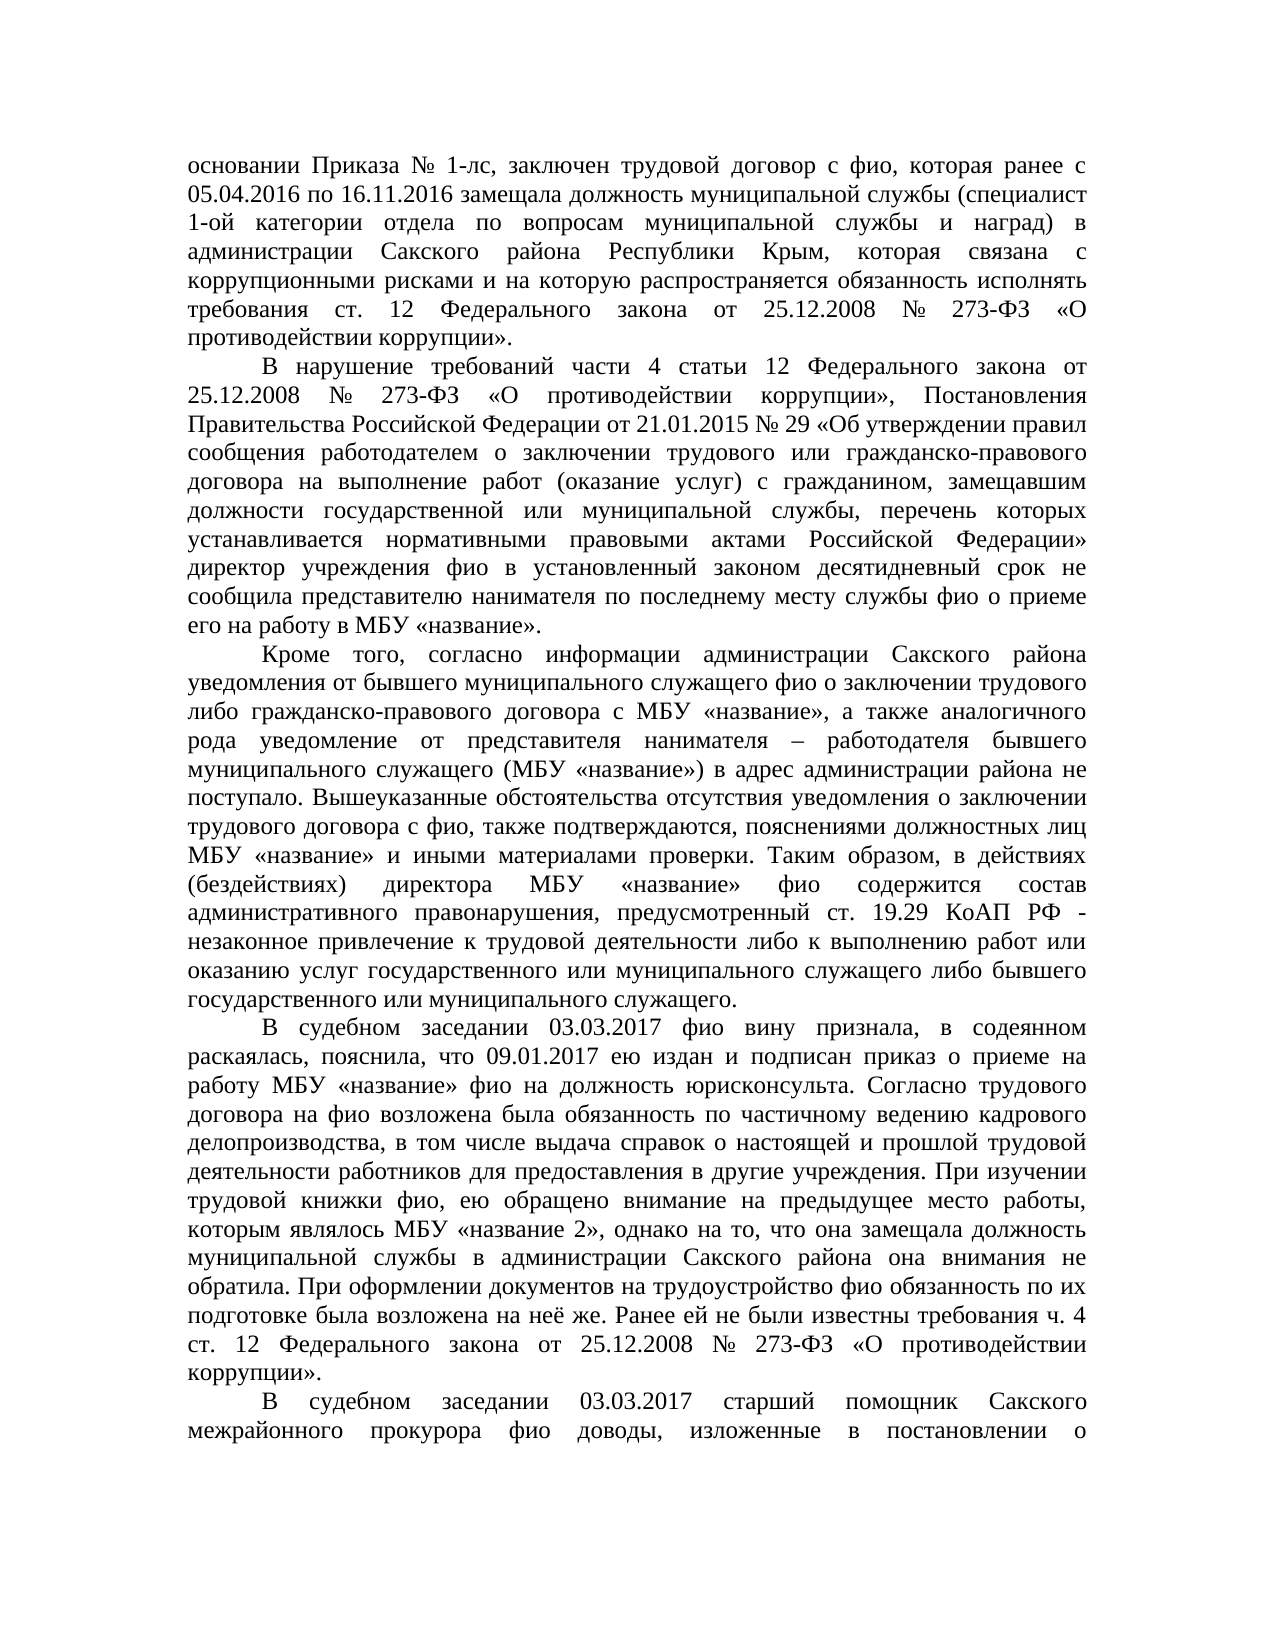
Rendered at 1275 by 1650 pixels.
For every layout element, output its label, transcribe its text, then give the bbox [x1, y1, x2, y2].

text В судебном заседании 03.03.2017 фио вину признала, в содеянном раскаялась, пояснила, что 09.01.2017 ею издан и подписан приказ о приеме на работу МБУ «название» фио на должность юрисконсульта. Согласно трудового договора на фио возложена была обязанность по частичному ведению кадрового делопроизводства, в том числе выдача справок о настоящей и прошлой трудовой деятельности работников для предоставления в другие учреждения. При изучении трудовой книжки фио, ею обращено внимание на предыдущее место работы, которым являлось МБУ «название 2», однако на то, что она замещала должность муниципальной службы в администрации Сакского района она внимания не обратила. При оформлении документов на трудоустройство фио обязанность по их подготовке была возложена на неё же. Ранее ей не были известны требования ч. 4 ст. 12 Федерального закона от 25.12.2008 № 273-ФЗ «О противодействии коррупции». [187, 1012, 1087, 1386]
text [187, 150, 1087, 351]
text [187, 1386, 1087, 1444]
text В нарушение требований части 4 статьи 12 Федерального закона от 25.12.2008 № 273-ФЗ «О противодействии коррупции», Постановления Правительства Российской Федерации от 21.01.2015 № 29 «Об утверждении правил сообщения работодателем о заключении трудового или гражданско-правового договора на выполнение работ (оказание услуг) с гражданином, замещавшим должности государственной или муниципальной службы, перечень которых устанавливается нормативными правовыми актами Российской Федерации» директор учреждения фио в установленный законом десятидневный срок не сообщила представителю нанимателя по последнему месту службы фио о приеме его на работу в МБУ «название». [187, 351, 1087, 639]
text Кроме того, согласно информации администрации Сакского района уведомления от бывшего муниципального служащего фио о заключении трудового либо гражданско-правового договора с МБУ «название», а также аналогичного рода уведомление от представителя нанимателя – работодателя бывшего муниципального служащего (МБУ «название») в адрес администрации района не поступало. Вышеуказанные обстоятельства отсутствия уведомления о заключении трудового договора с фио, также подтверждаются, пояснениями должностных лиц МБУ «название» и иными материалами проверки. Таким образом, в действиях (бездействиях) директора МБУ «название» фио содержится состав административного правонарушения, предусмотренный ст. 19.29 КоАП РФ - незаконное привлечение к трудовой деятельности либо к выполнению работ или оказанию услуг государственного или муниципального служащего либо бывшего государственного или муниципального служащего. [187, 639, 1087, 1012]
